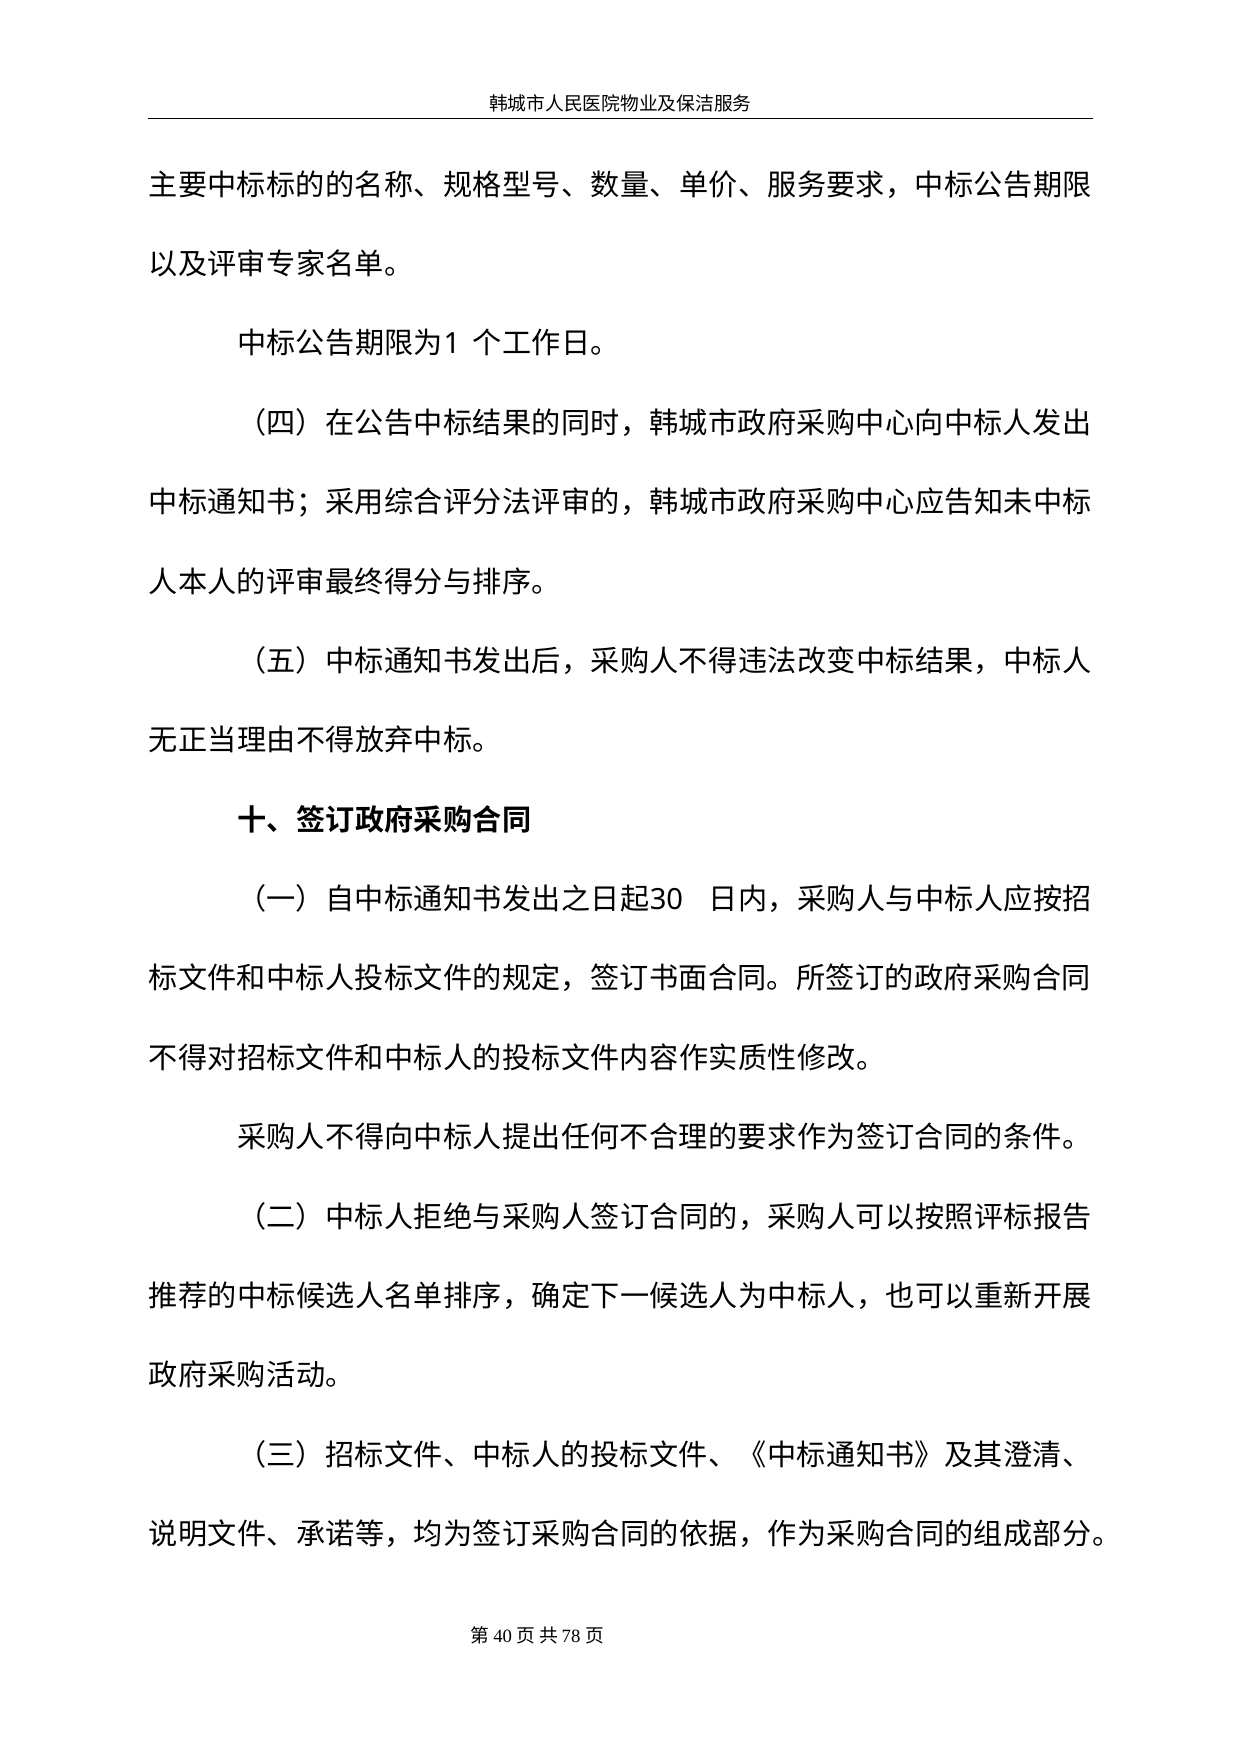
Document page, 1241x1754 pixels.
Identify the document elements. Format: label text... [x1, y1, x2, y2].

text （四）在公告中标结果的同时，韩城市政府采购中心向中标人发出中标通知书；采用综合评分法评审的，韩城市政府采购中心应告知未中标人本人的评审最终得分与排序。 [148, 381, 1092, 619]
text （二）中标人拒绝与采购人签订合同的，采购人可以按照评标报告推荐的中标候选人名单排序，确定下一候选人为中标人，也可以重新开展政府采购活动。 [148, 1174, 1092, 1413]
text （五）中标通知书发出后，采购人不得违法改变中标结果，中标人无正当理由不得放弃中标。 [148, 619, 1092, 778]
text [148, 143, 1092, 301]
text （一）自中标通知书发出之日起30日内，采购人与中标人应按招标文件和中标人投标文件的规定，签订书面合同。所签订的政府采购合同不得对招标文件和中标人的投标文件内容作实质性修改。 [148, 857, 1092, 1095]
text （三）招标文件、中标人的投标文件、《中标通知书》及其澄清、说明文件、承诺等，均为签订采购合同的依据，作为采购合同的组成部分。 [148, 1413, 1092, 1571]
text 采购人不得向中标人提出任何不合理的要求作为签订合同的条件。 [148, 1095, 1092, 1174]
text 中标公告期限为1个工作日。 [148, 301, 1092, 381]
subtitle 十、签订政府采购合同 [148, 778, 1092, 857]
